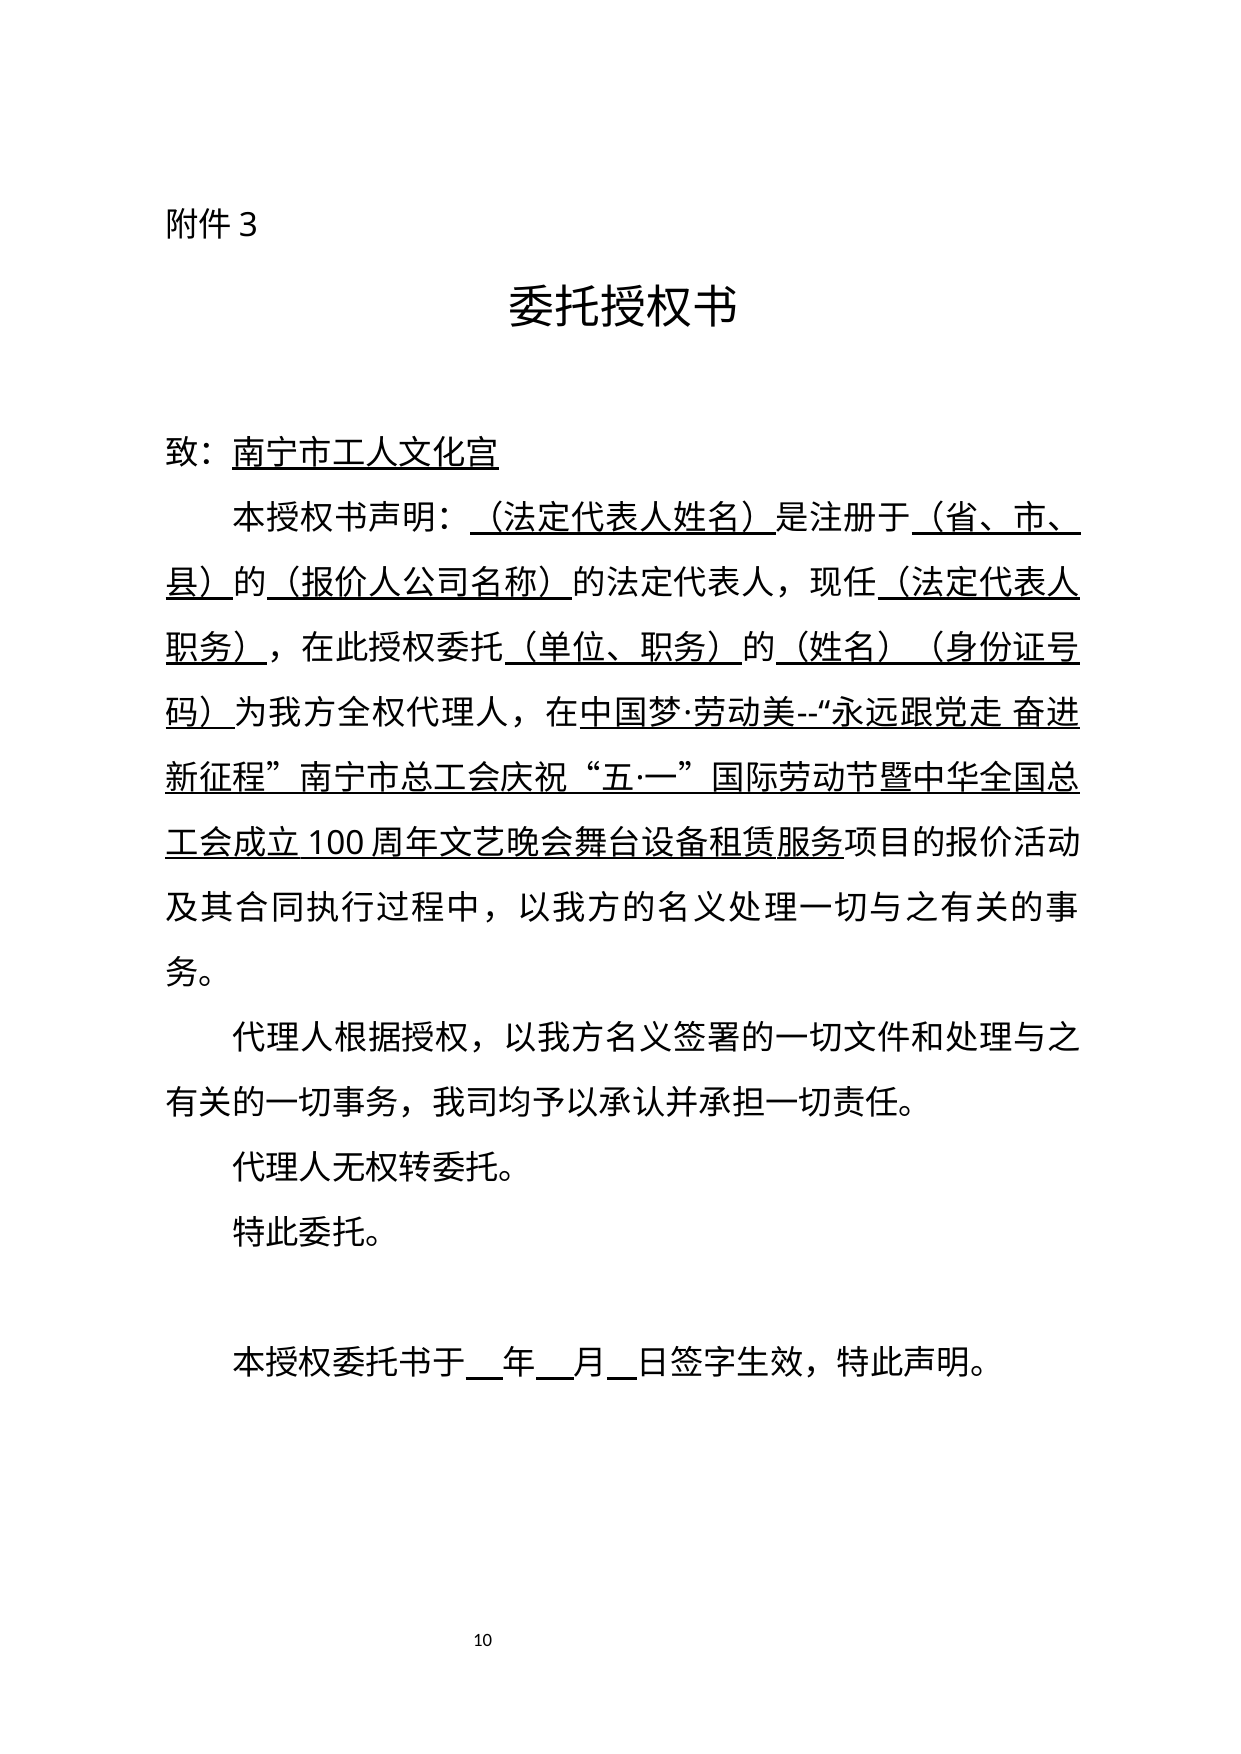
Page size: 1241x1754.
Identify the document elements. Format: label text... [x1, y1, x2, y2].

text 致：南宁市工人文化宫 [165, 417, 1081, 482]
text 代理人根据授权，以我方名义签署的一切文件和处理与之有关的一切事务，我司均予以承认并承担一切责任。 [165, 1002, 1081, 1132]
text 本授权委托书于 年 月 日签字生效，特此声明。 [165, 1327, 1081, 1392]
text 本授权书声明：（法定代表人姓名）是注册于（省、市、县）的（报价人公司名称）的法定代表人，现任（法定代表人职务），在此授权委托（单位、职务）的（姓名）（身份证号码）为我方全权代理人，在中国梦·劳动美--“永远跟党走 奋进新征程”南宁市总工会庆祝“五·一”国际劳动节暨中华全国总工会成立100周年文艺晚会舞台设备租赁服务项目的报价活动及其合同执行过程中，以我方的名义处理一切与之有关的事务。 [165, 482, 1081, 1002]
text 代理人无权转委托。 [165, 1132, 1081, 1197]
text 委托授权书 [165, 255, 1081, 352]
list 附件3 [165, 190, 1081, 255]
text 特此委托。 [165, 1197, 1081, 1262]
